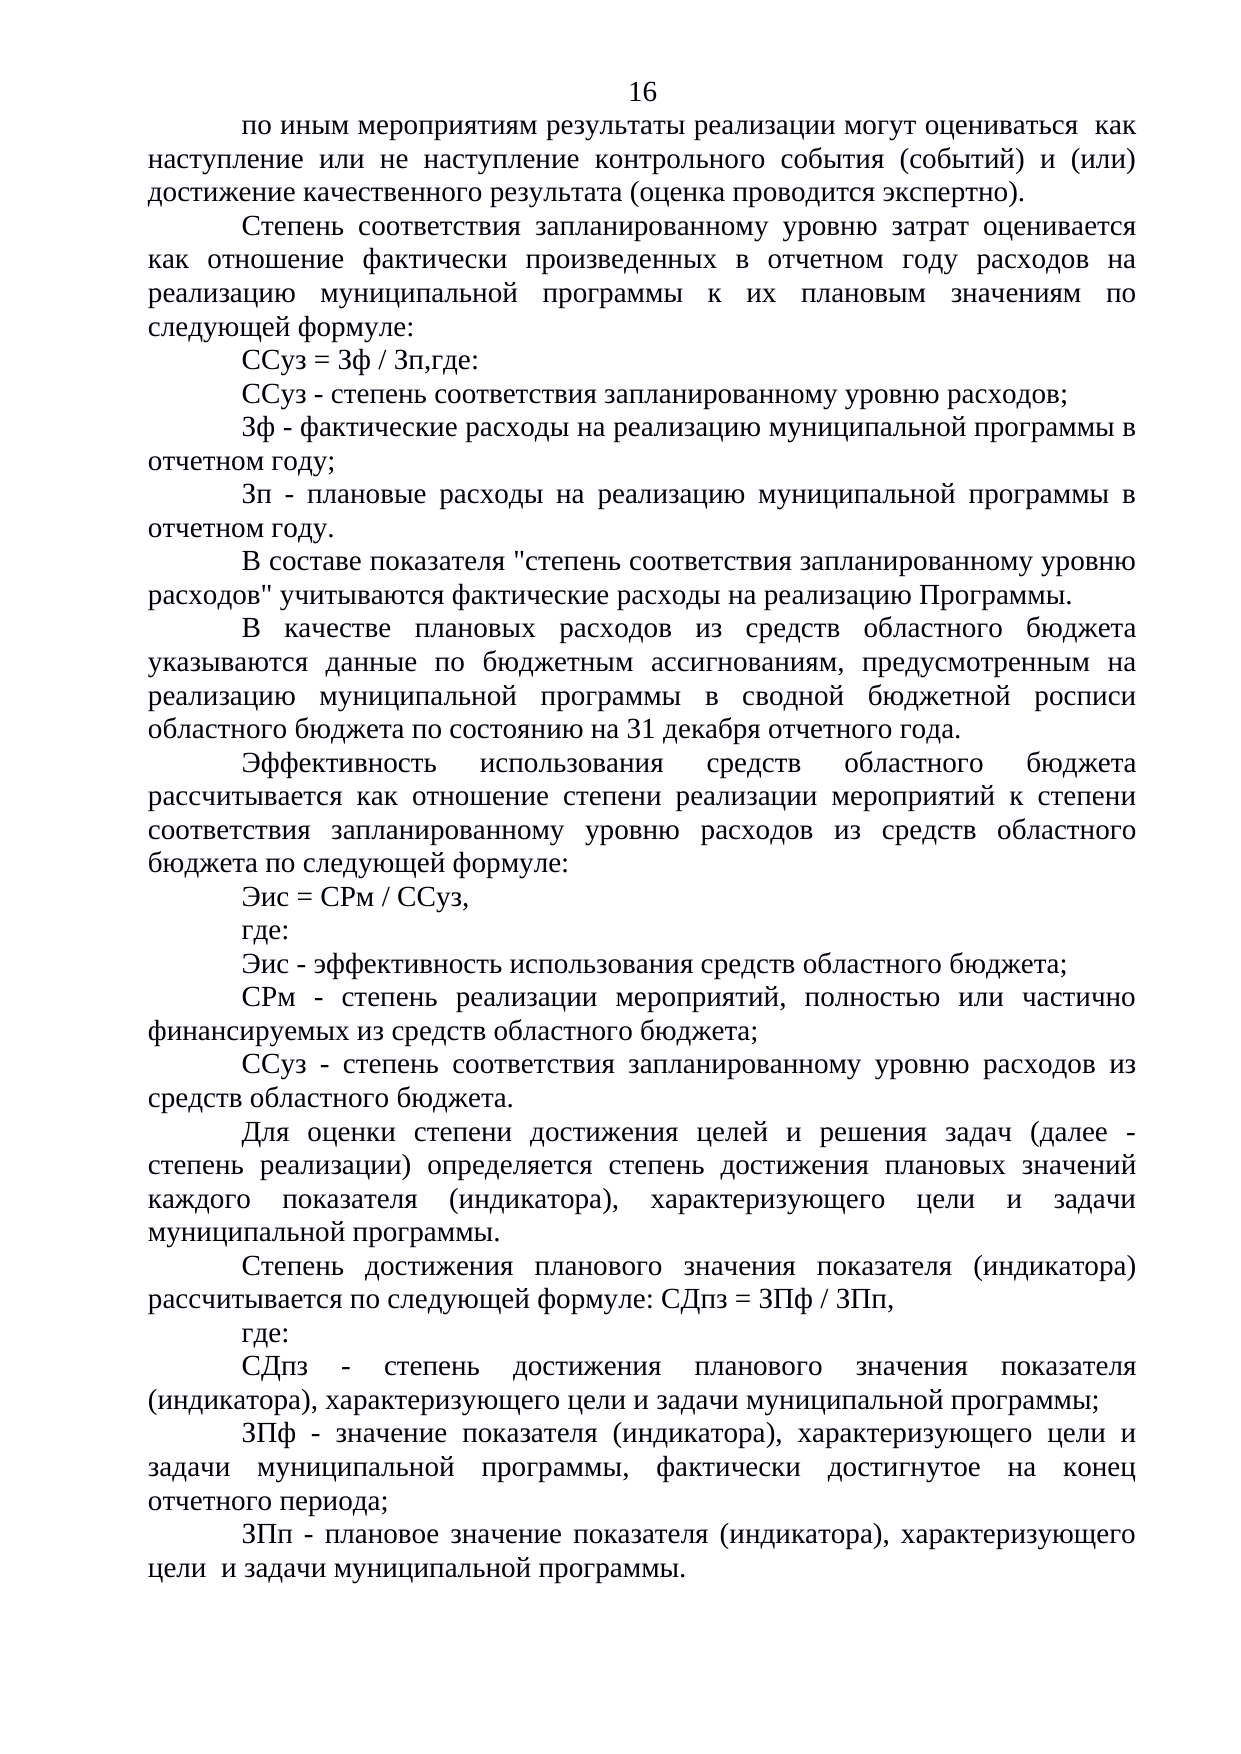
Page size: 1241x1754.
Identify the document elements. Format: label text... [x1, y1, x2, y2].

text Эис - эффективность использования средств областного бюджета; [148, 946, 1137, 979]
text Для оценки степени достижения целей и решения задач (далее - степень реализации) определяется степень достижения плановых значений каждого показателя (индикатора), характеризующего цели и задачи муниципальной программы. [148, 1114, 1137, 1248]
text по иным мероприятиям результаты реализации могут оцениваться как наступление или не наступление контрольного события (событий) и (или) достижение качественного результата (оценка проводится экспертно). [148, 107, 1137, 208]
text где: [148, 1315, 1137, 1348]
text СРм - степень реализации мероприятий, полностью или частично финансируемых из средств областного бюджета; [148, 979, 1137, 1047]
text Эис = СРм / ССуз, [148, 879, 1137, 912]
text ЗПф - значение показателя (индикатора), характеризующего цели и задачи муниципальной программы, фактически достигнутое на конец отчетного периода; [148, 1416, 1137, 1516]
text где: [148, 912, 1137, 946]
text В составе показателя "степень соответствия запланированному уровню расходов" учитываются фактические расходы на реализацию Программы. [148, 543, 1137, 611]
text СДпз - степень достижения планового значения показателя (индикатора), характеризующего цели и задачи муниципальной программы; [148, 1348, 1137, 1416]
text В качестве плановых расходов из средств областного бюджета указываются данные по бюджетным ассигнованиям, предусмотренным на реализацию муниципальной программы в сводной бюджетной росписи областного бюджета по состоянию на 31 декабря отчетного года. [148, 611, 1137, 745]
text Степень достижения планового значения показателя (индикатора) рассчитывается по следующей формуле: СДпз = ЗПф / ЗПп, [148, 1248, 1137, 1315]
text ССуз - степень соответствия запланированному уровню расходов из средств областного бюджета. [148, 1047, 1137, 1114]
text ССуз - степень соответствия запланированному уровню расходов; [148, 376, 1137, 409]
text Эффективность использования средств областного бюджета рассчитывается как отношение степени реализации мероприятий к степени соответствия запланированному уровню расходов из средств областного бюджета по следующей формуле: [148, 745, 1137, 879]
text ССуз = Зф / Зп,где: [148, 342, 1137, 376]
text Степень соответствия запланированному уровню затрат оценивается как отношение фактически произведенных в отчетном году расходов на реализацию муниципальной программы к их плановым значениям по следующей формуле: [148, 208, 1137, 342]
text ЗПп - плановое значение показателя (индикатора), характеризующего цели и задачи муниципальной программы. [148, 1516, 1137, 1583]
text Зп - плановые расходы на реализацию муниципальной программы в отчетном году. [148, 476, 1137, 543]
text Зф - фактические расходы на реализацию муниципальной программы в отчетном году; [148, 409, 1137, 476]
